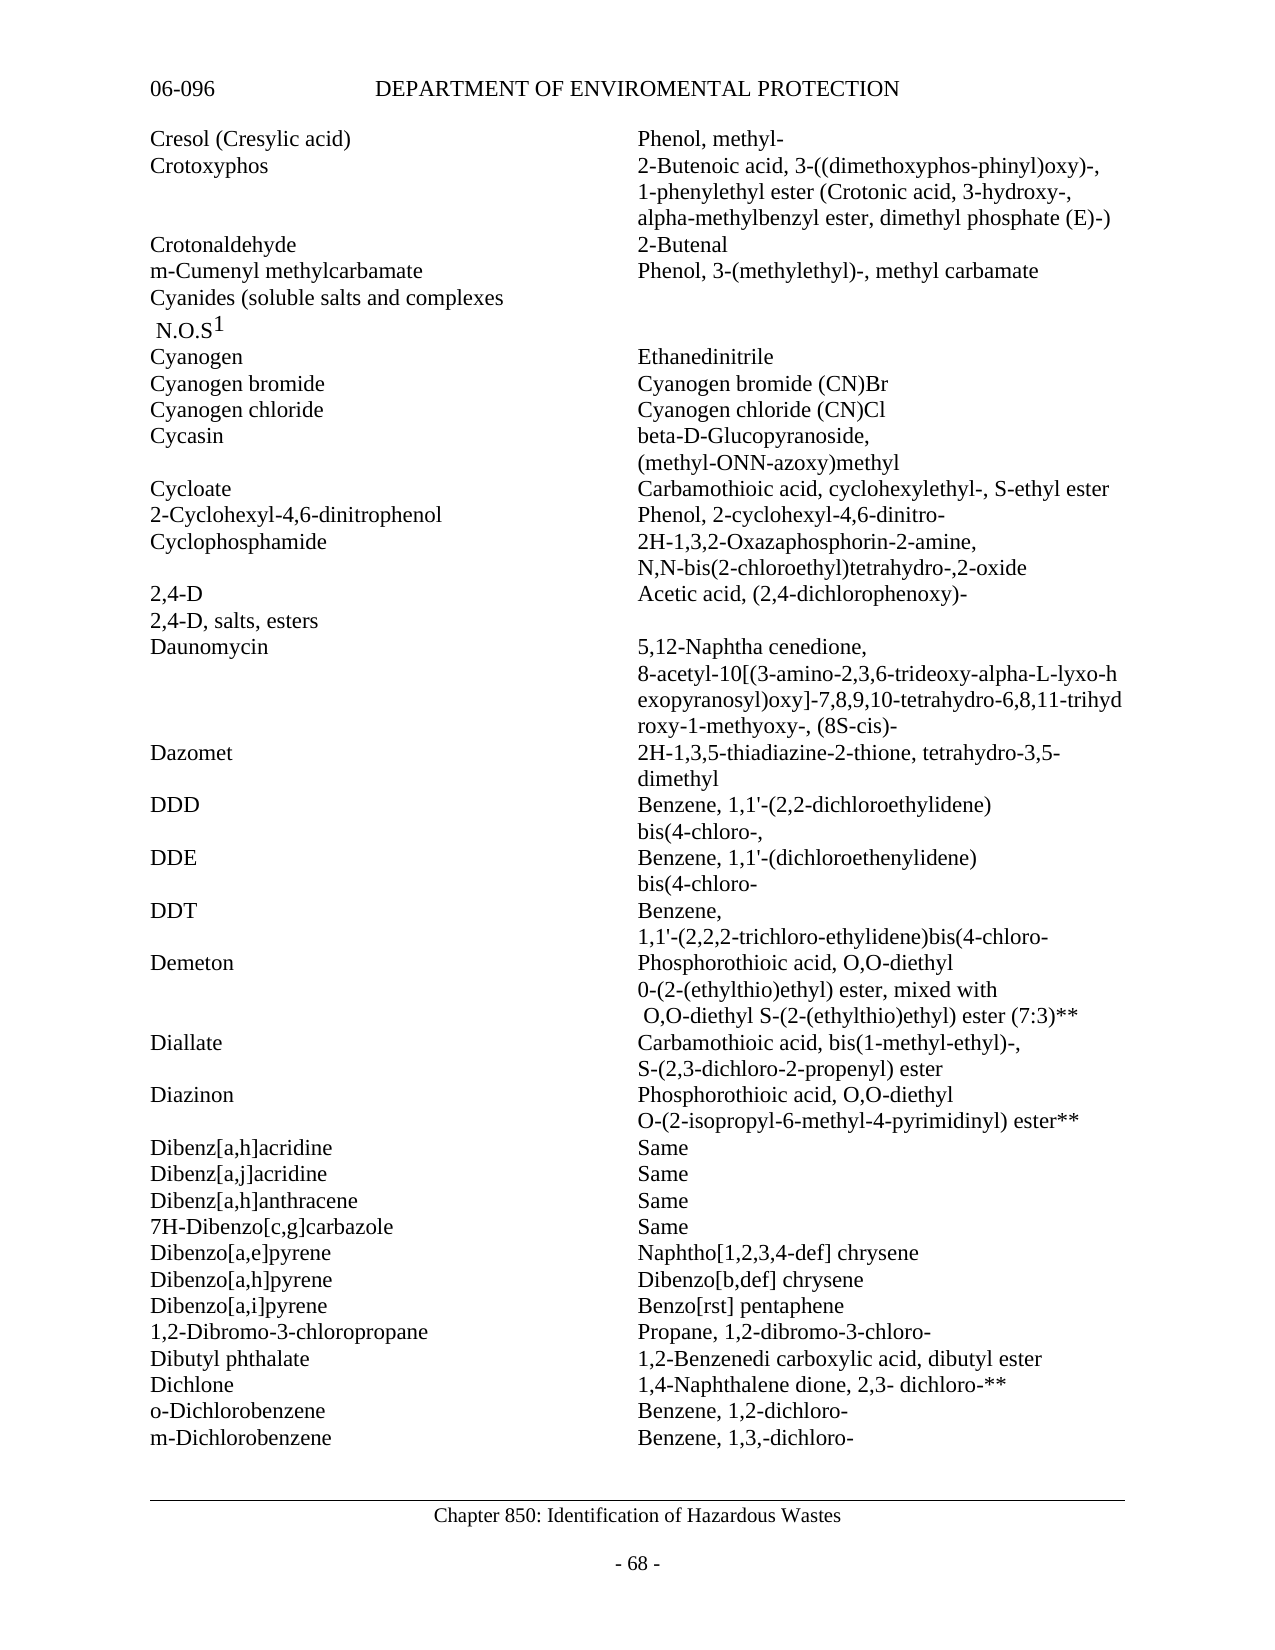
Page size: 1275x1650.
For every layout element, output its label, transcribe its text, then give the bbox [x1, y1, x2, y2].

text Dibenzo[a,i]pyrene Benzo[rst] pentaphene [150, 1292, 1125, 1318]
text Cycloate Carbamothioic acid, cyclohexylethyl-, S-ethyl ester [150, 475, 1125, 501]
text Crotoxyphos 2-Butenoic acid, 3-((dimethoxyphos-phinyl)oxy)-, 1-phenylethyl ester (Crotonic acid, 3-hydroxy-, alpha-methylbenzyl ester, dimethyl phosphate (E)-) [150, 152, 1125, 231]
text Cyclophosphamide 2H-1,3,2-Oxazaphosphorin-2-amine, N,N-bis(2-chloroethyl)tetrahydro-,2-oxide [150, 528, 1125, 581]
text 2-Cyclohexyl-4,6-dinitrophenol Phenol, 2-cyclohexyl-4,6-dinitro- [150, 501, 1125, 528]
text Diazinon Phosphorothioic acid, O,O-diethyl O-(2-isopropyl-6-methyl-4-pyrimidinyl) ester** [150, 1081, 1125, 1134]
text o-Dichlorobenzene Benzene, 1,2-dichloro- [150, 1397, 1125, 1424]
text DDE Benzene, 1,1'-(dichloroethenylidene) [150, 844, 1125, 870]
text Dibenz[a,h]anthracene Same [150, 1187, 1125, 1213]
text 1,2-Dibromo-3-chloropropane Propane, 1,2-dibromo-3-chloro- [150, 1318, 1125, 1345]
text Diallate Carbamothioic acid, bis(1-methyl-ethyl)-, S-(2,3-dichloro-2-propenyl) ester [150, 1028, 1125, 1081]
text Dibenzo[a,h]pyrene Dibenzo[b,def] chrysene [150, 1266, 1125, 1292]
text Cyanides (soluble salts and complexes [150, 283, 1125, 310]
text DDT Benzene, 1,1'-(2,2,2-trichloro-ethylidene)bis(4-chloro- [150, 897, 1125, 949]
text Crotonaldehyde 2-Butenal [150, 231, 1125, 257]
text Cyanogen bromide Cyanogen bromide (CN)Br [150, 370, 1125, 396]
text Cresol (Cresylic acid) Phenol, methyl- [150, 125, 1125, 152]
text Dibenz[a,j]acridine Same [150, 1160, 1125, 1187]
text Cycasin beta-D-Glucopyranoside, (methyl-ONN-azoxy)methyl [150, 422, 1125, 475]
text 2,4-D, salts, esters [150, 607, 1125, 633]
text 2,4-D Acetic acid, (2,4-dichlorophenoxy)- [150, 581, 1125, 607]
text N.O.S1 [150, 310, 1125, 343]
text 0-(2-(ethylthio)ethyl) ester, mixed with [150, 976, 1125, 1002]
text Dibenzo[a,e]pyrene Naphtho[1,2,3,4-def] chrysene [150, 1239, 1125, 1266]
text Dibutyl phthalate 1,2-Benzenedi carboxylic acid, dibutyl ester [150, 1345, 1125, 1371]
text O,O-diethyl S-(2-(ethylthio)ethyl) ester (7:3)** [150, 1002, 1125, 1028]
text Dibenz[a,h]acridine Same [150, 1134, 1125, 1160]
text DDD Benzene, 1,1'-(2,2-dichloroethylidene) [150, 791, 1125, 818]
text bis(4-chloro- [150, 870, 1125, 897]
text Dazomet 2H-1,3,5-thiadiazine-2-thione, tetrahydro-3,5-dimethyl [150, 739, 1125, 791]
text m-Dichlorobenzene Benzene, 1,3,-dichloro- [150, 1424, 1125, 1450]
text m-Cumenyl methylcarbamate Phenol, 3-(methylethyl)-, methyl carbamate [150, 257, 1125, 283]
text Cyanogen Ethanedinitrile [150, 343, 1125, 370]
text Demeton Phosphorothioic acid, O,O-diethyl [150, 949, 1125, 976]
text Cyanogen chloride Cyanogen chloride (CN)Cl [150, 396, 1125, 422]
text bis(4-chloro-, [150, 818, 1125, 844]
text 7H-Dibenzo[c,g]carbazole Same [150, 1213, 1125, 1239]
text Daunomycin 5,12-Naphtha cenedione, 8-acetyl-10[(3-amino-2,3,6-trideoxy-alpha-L-lyxo-hexopyranosyl)oxy]-7,8,9,10-tetrahydro-6,8,11-trihydroxy-1-methyoxy-, (8S-cis)- [150, 633, 1125, 739]
text Dichlone 1,4-Naphthalene dione, 2,3- dichloro-** [150, 1371, 1125, 1397]
